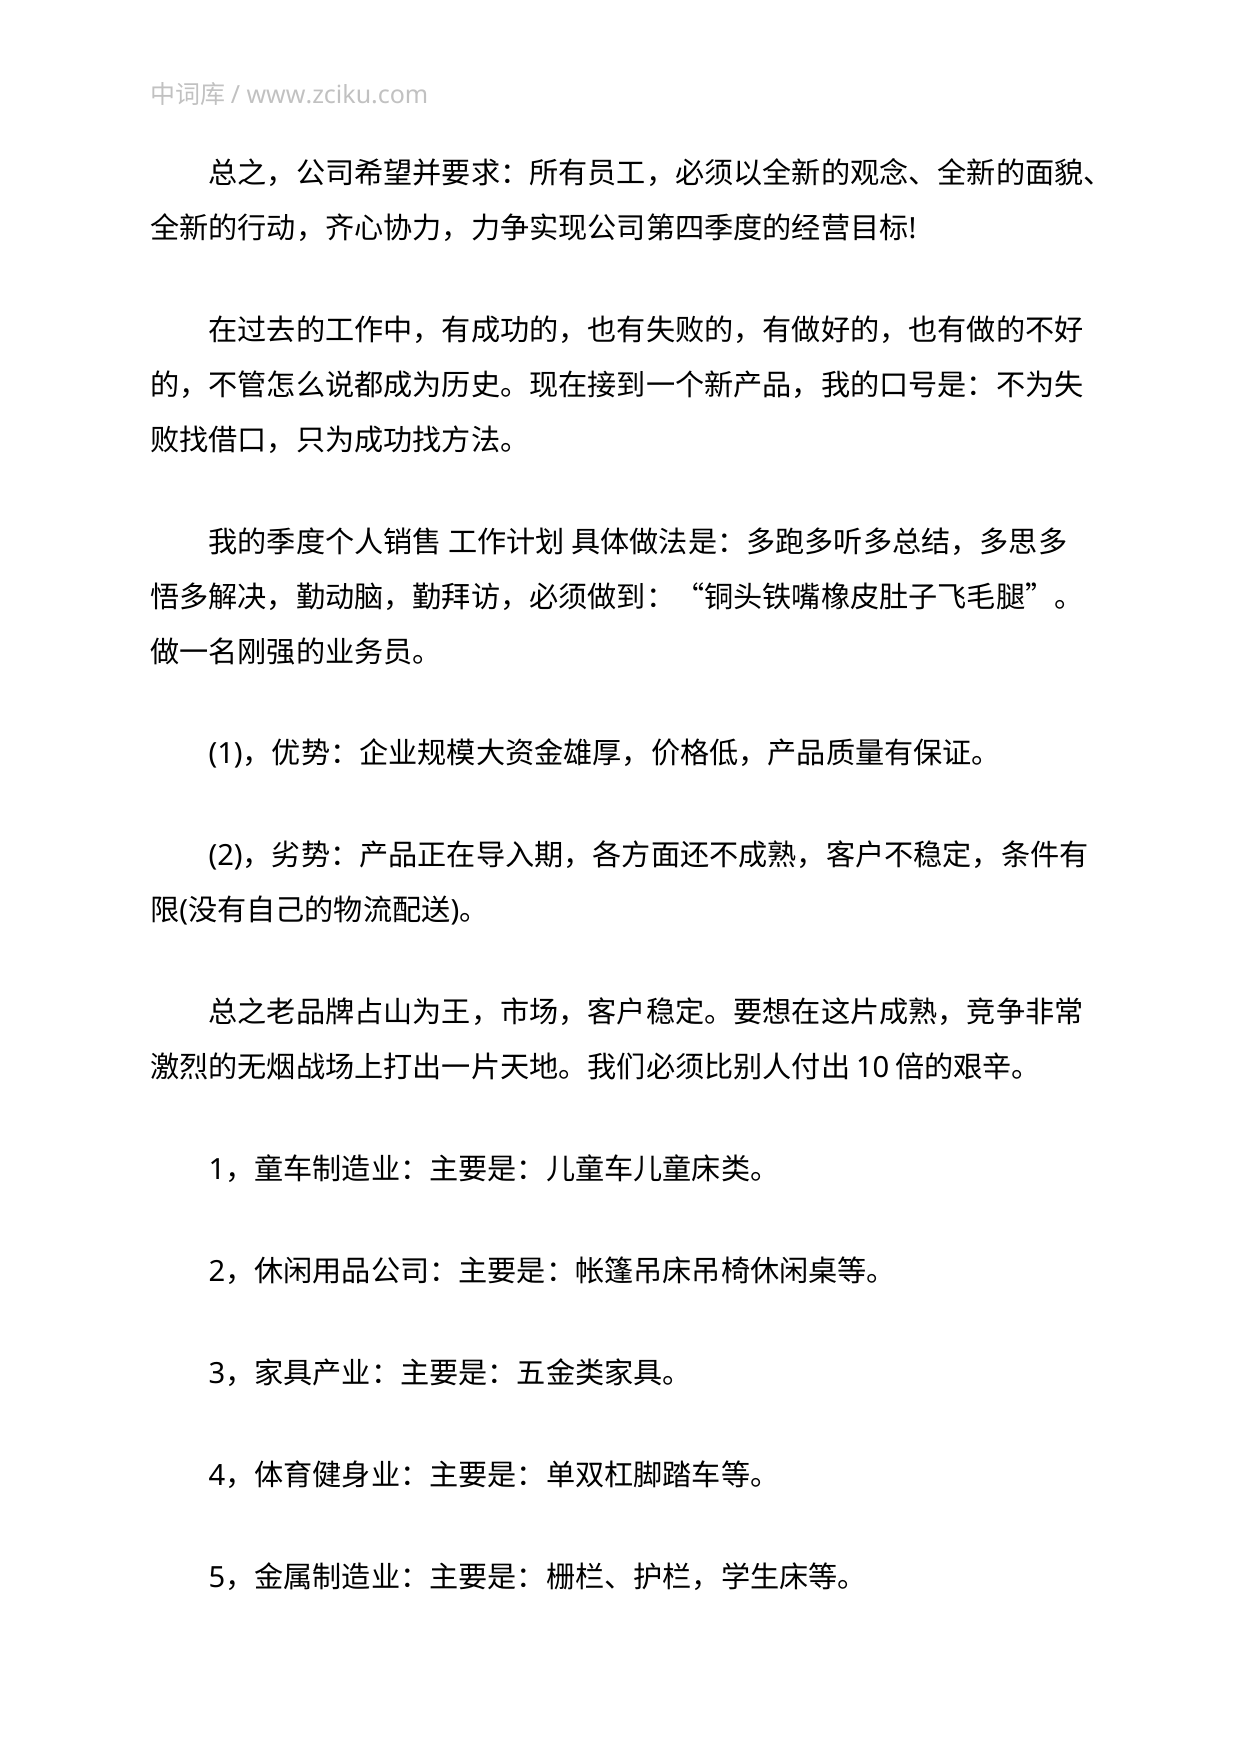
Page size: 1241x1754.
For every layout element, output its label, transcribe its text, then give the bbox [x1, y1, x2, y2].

text 在过去的工作中，有成功的，也有失败的，有做好的，也有做的不好的，不管怎么说都成为历史。现在接到一个新产品，我的口号是：不为失败找借口，只为成功找方法。 [150, 307, 1090, 459]
text 总之老品牌占山为王，市场，客户稳定。要想在这片成熟，竞争非常激烈的无烟战场上打出一片天地。我们必须比别人付出10倍的艰辛。 [150, 989, 1090, 1086]
text 我的季度个人销售 工作计划 具体做法是：多跑多听多总结，多思多悟多解决，勤动脑，勤拜访，必须做到：“铜头铁嘴橡皮肚子飞毛腿”。做一名刚强的业务员。 [150, 518, 1090, 671]
text 2，休闲用品公司：主要是：帐篷吊床吊椅休闲桌等。 [150, 1248, 1090, 1290]
text 4，体育健身业：主要是：单双杠脚踏车等。 [150, 1452, 1090, 1494]
text (1)，优势：企业规模大资金雄厚，价格低，产品质量有保证。 [150, 730, 1090, 772]
text 1，童车制造业：主要是：儿童车儿童床类。 [150, 1146, 1090, 1188]
text 总之，公司希望并要求：所有员工，必须以全新的观念、全新的面貌、全新的行动，齐心协力，力争实现公司第四季度的经营目标! [150, 150, 1090, 247]
text 3，家具产业：主要是：五金类家具。 [150, 1350, 1090, 1392]
text (2)，劣势：产品正在导入期，各方面还不成熟，客户不稳定，条件有限(没有自己的物流配送)。 [150, 832, 1090, 929]
text 5，金属制造业：主要是：栅栏、护栏，学生床等。 [150, 1554, 1090, 1596]
